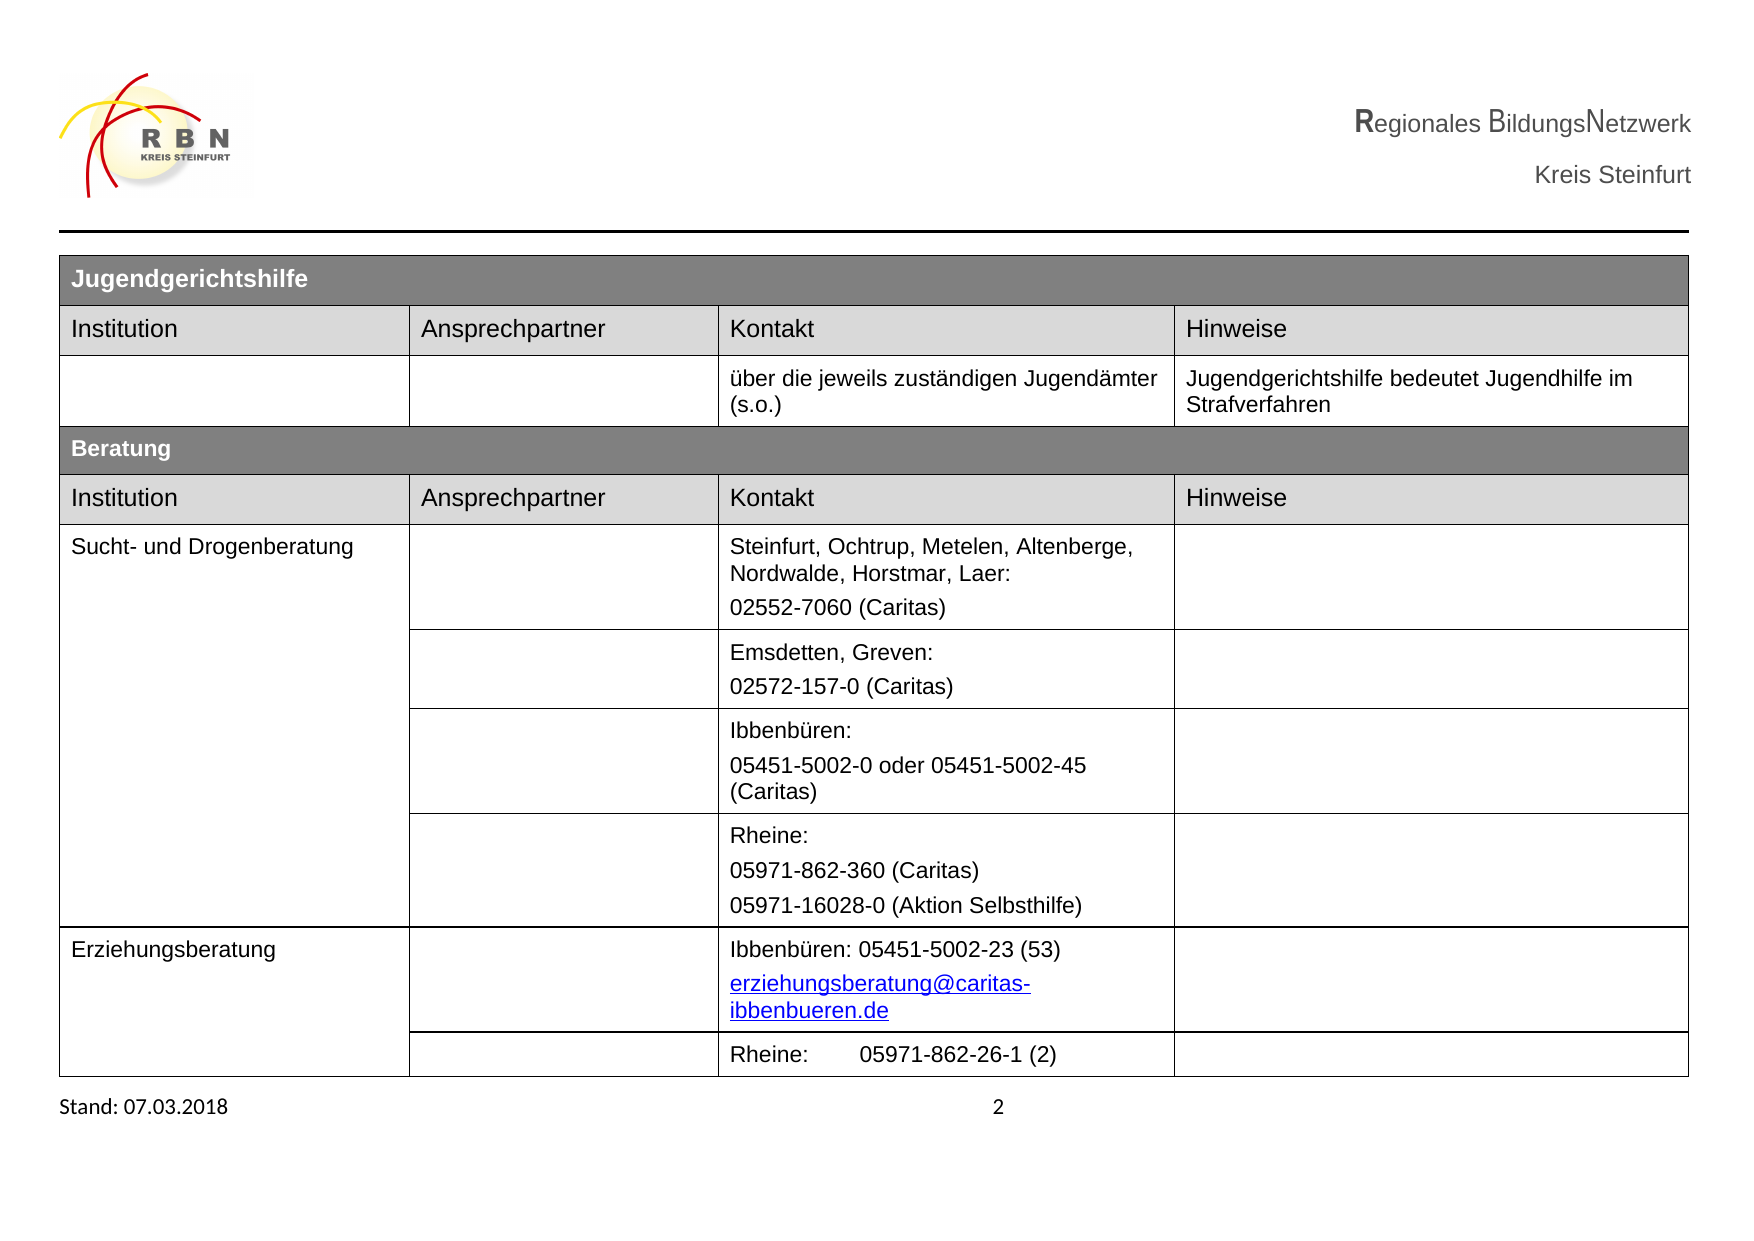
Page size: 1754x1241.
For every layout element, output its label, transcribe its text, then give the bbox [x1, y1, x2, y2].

table_cell Kontakt [719, 306, 1174, 355]
table_header Jugendgerichtshilfe [60, 256, 1688, 305]
table_cell Rheine: 05971-862-360 (Caritas) 05971-16028-0 (Aktion Selbsthilfe) [719, 814, 1174, 926]
picture [59, 73, 254, 198]
table_cell [410, 1033, 718, 1076]
table_cell [410, 356, 718, 426]
table_cell Jugendgerichtshilfe bedeutet Jugendhilfe im Strafverfahren [1175, 356, 1688, 426]
table_cell Ansprechpartner [410, 475, 718, 524]
table_cell [410, 630, 718, 708]
table_cell Emsdetten, Greven: 02572-157-0 (Caritas) [719, 630, 1174, 708]
table_cell Institution [60, 306, 409, 355]
table_cell Ibbenbüren: 05451-5002-0 oder 05451-5002-45 (Caritas) [719, 709, 1174, 813]
table_cell [410, 525, 718, 629]
table_cell [410, 814, 718, 926]
table_cell [410, 709, 718, 813]
table_cell [410, 928, 718, 1031]
table_cell Ibbenbüren: 05451-5002-23 (53) erziehungsberatung@caritas-ibbenbueren.de [719, 928, 1174, 1031]
table_cell über die jeweils zuständigen Jugendämter (s.o.) [719, 356, 1174, 426]
table_cell Hinweise [1175, 475, 1688, 524]
table_cell [1175, 525, 1688, 629]
table_cell [60, 356, 409, 426]
table_cell Sucht- und Drogenberatung [60, 525, 409, 926]
table_cell [1175, 928, 1688, 1031]
table_cell [1175, 814, 1688, 926]
table_cell Hinweise [1175, 306, 1688, 355]
table_cell Ansprechpartner [410, 306, 718, 355]
table_cell Rheine: 05971-862-26-1 (2) erziehungsberatung@caritas-rheine.de [719, 1033, 1174, 1076]
table_cell Kontakt [719, 475, 1174, 524]
table_cell [1175, 630, 1688, 708]
table_cell Institution [60, 475, 409, 524]
table_cell Beratung [60, 427, 1688, 474]
table_cell [1175, 709, 1688, 813]
table_cell Erziehungsberatung [60, 928, 409, 1076]
table_cell Steinfurt, Ochtrup, Metelen, Altenberge, Nordwalde, Horstmar, Laer: 02552-7060 (Caritas) [719, 525, 1174, 629]
table_cell [1175, 1033, 1688, 1076]
